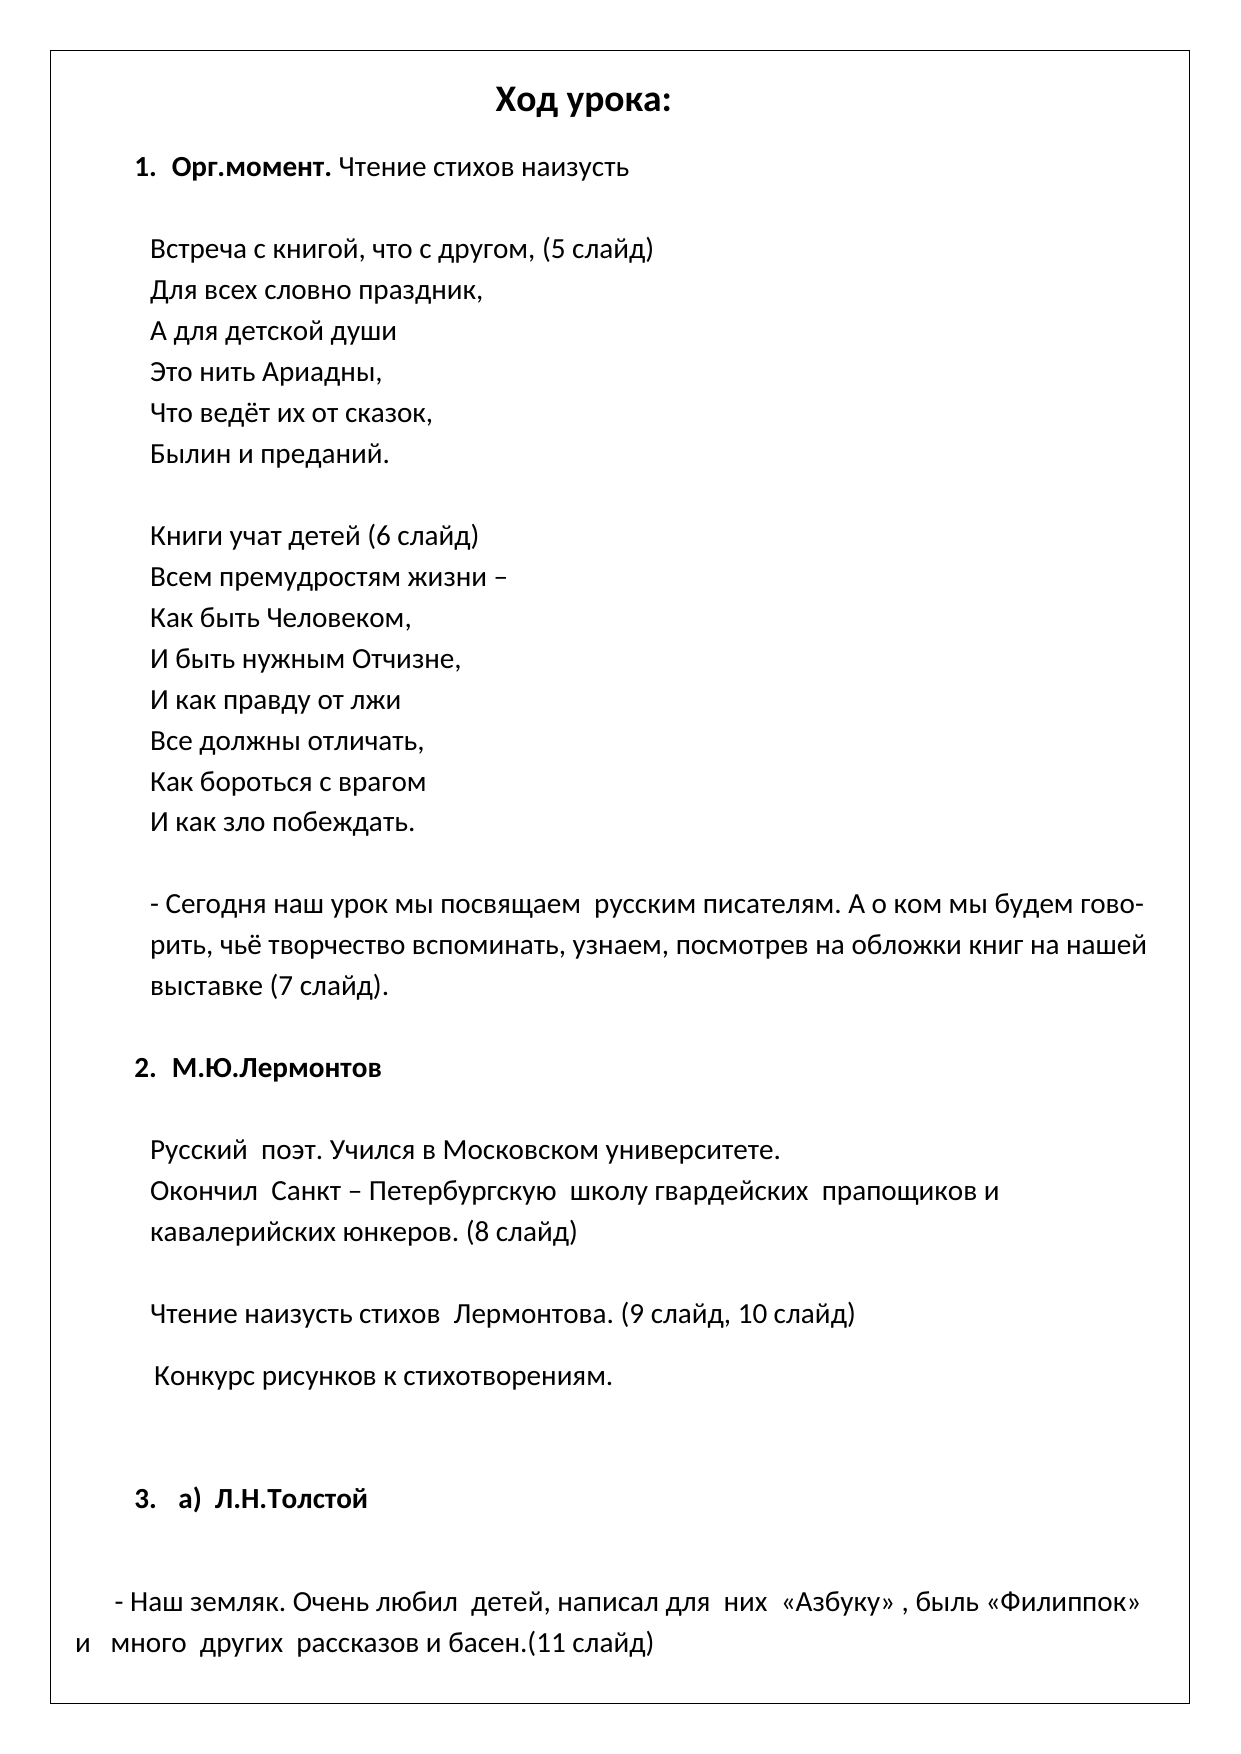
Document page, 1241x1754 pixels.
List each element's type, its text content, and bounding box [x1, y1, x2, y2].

list Для всех словно праздник, [150, 271, 1165, 307]
list Чтение наизусть стихов Лермонтова. (9 слайд, 10 слайд) [150, 1295, 1165, 1330]
list а) Л.Н.Толстой [134, 1480, 1165, 1516]
list Орг.момент. Чтение стихов наизусть [134, 148, 1165, 184]
list Все должны отличать, [150, 722, 1165, 757]
list Русский поэт. Учился в Московском университете. [150, 1131, 1165, 1167]
list Книги учат детей (6 слайд) [150, 517, 1165, 553]
list Что ведёт их от сказок, [150, 394, 1165, 430]
list Это нить Ариадны, [150, 353, 1165, 389]
text Конкурс рисунков к стихотворениям. [75, 1357, 1165, 1392]
list И как правду от лжи [150, 681, 1165, 716]
list И как зло побеждать. [150, 803, 1165, 839]
list Окончил Санкт – Петербургскую школу гвардейских прапощиков и кавалерийских юнкеров. (8 слайд) [150, 1172, 1165, 1248]
list Былин и преданий. [150, 435, 1165, 471]
list - Сегодня наш урок мы посвящаем русским писателям. А о ком мы будем гово- [150, 885, 1165, 921]
list М.Ю.Лермонтов [134, 1049, 1165, 1085]
text Ход урока: [75, 75, 1165, 121]
list рить, чьё творчество вспоминать, узнаем, посмотрев на обложки книг на нашей выставке (7 слайд). [150, 926, 1165, 1003]
list Как быть Человеком, [150, 599, 1165, 634]
list Встреча с книгой, что с другом, (5 слайд) [150, 230, 1165, 266]
list И быть нужным Отчизне, [150, 640, 1165, 675]
list Всем премудростям жизни – [150, 558, 1165, 593]
list Как бороться с врагом [150, 763, 1165, 798]
text - Наш земляк. Очень любил детей, написал для них «Азбуку» , быль «Филиппок» и много других рассказов и басен.(11 слайд) [75, 1583, 1165, 1659]
list А для детской души [150, 312, 1165, 348]
